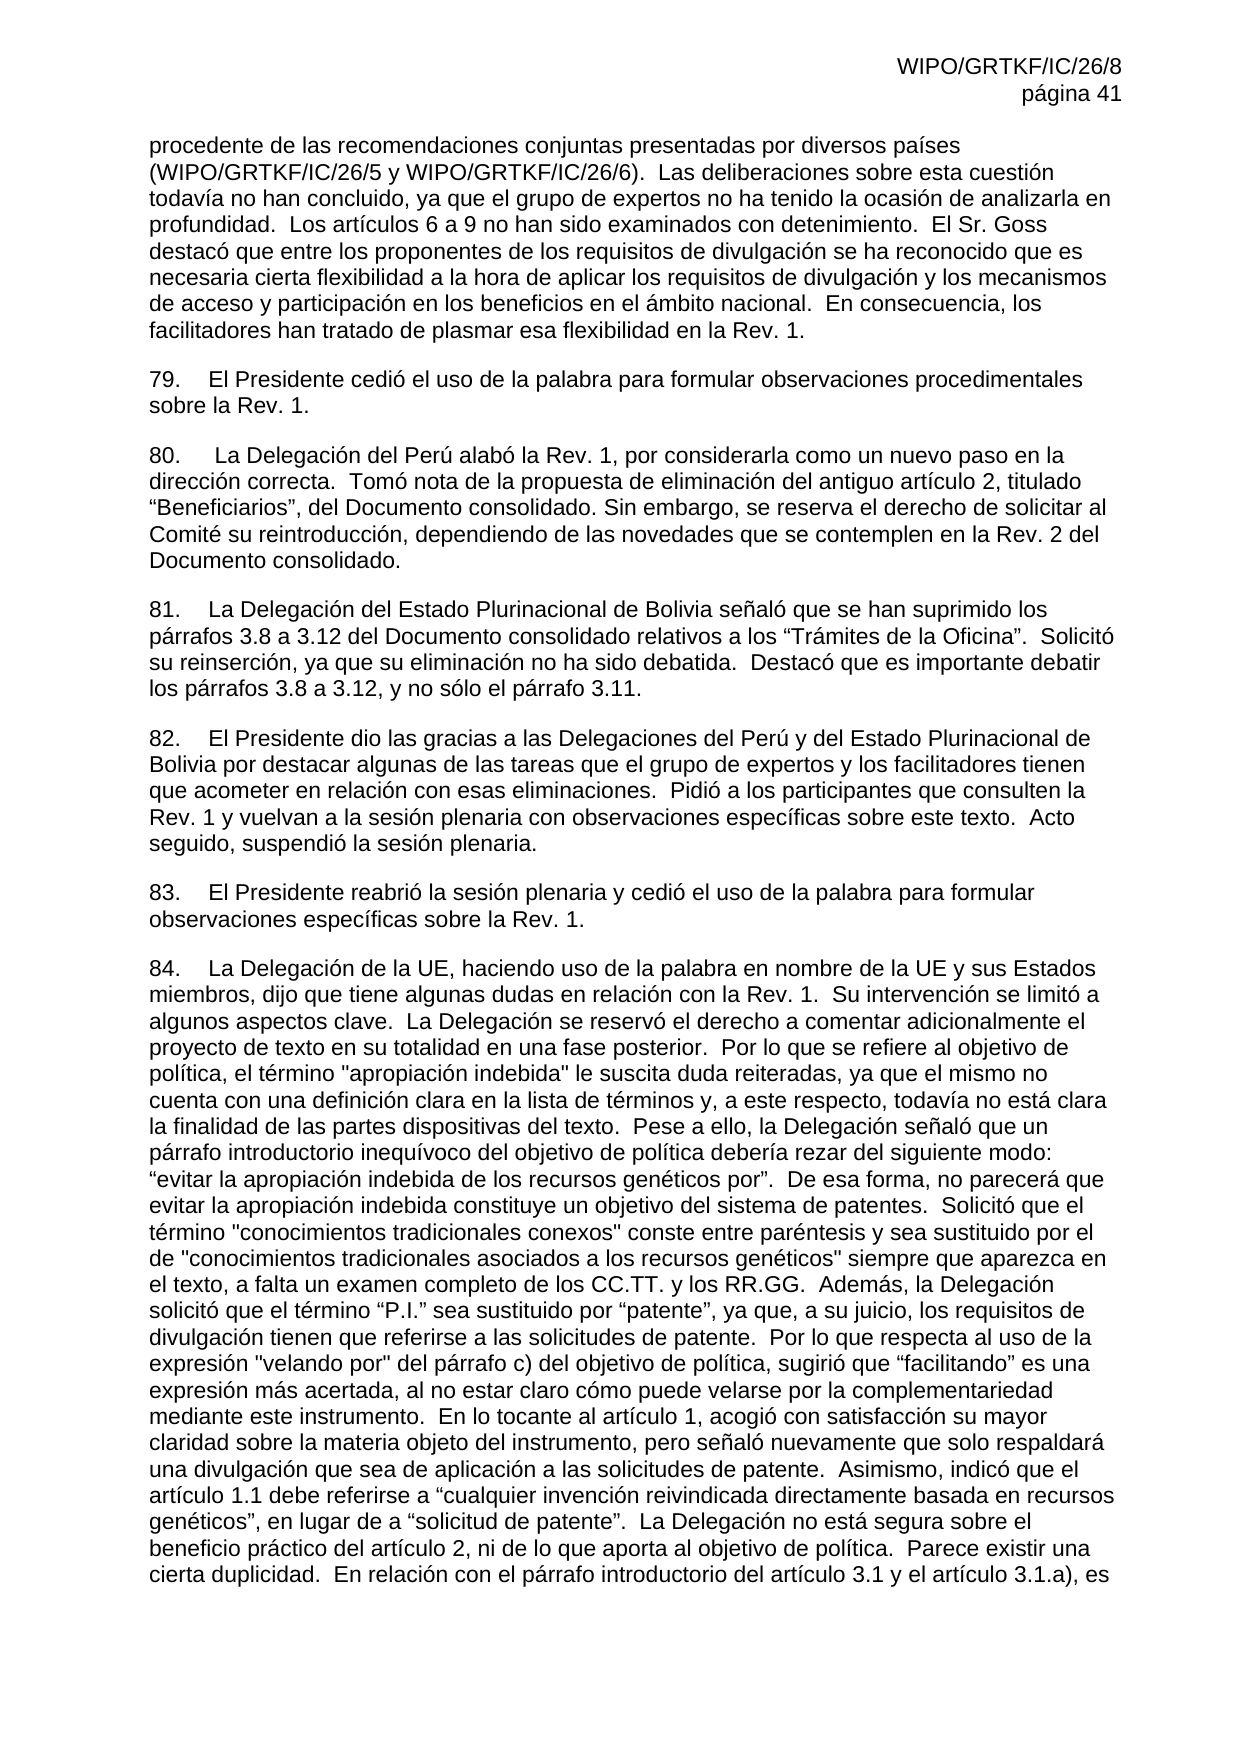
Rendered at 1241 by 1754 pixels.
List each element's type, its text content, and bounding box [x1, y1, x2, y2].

list El Presidente dio las gracias a las Delegaciones del Perú y del Estado Plurinacional de Bolivia por destacar algunas de las tareas que el grupo de expertos y los facilitadores tienen que acometer en relación con esas eliminaciones. Pidió a los participantes que consulten la Rev. 1 y vuelvan a la sesión plenaria con observaciones específicas sobre este texto. Acto seguido, suspendió la sesión plenaria. [149, 724, 1122, 856]
list La Delegación del Perú alabó la Rev. 1, por considerarla como un nuevo paso en la dirección correcta. Tomó nota de la propuesta de eliminación del antiguo artículo 2, titulado “Beneficiarios”, del Documento consolidado. Sin embargo, se reserva el derecho de solicitar al Comité su reintroducción, dependiendo de las novedades que se contemplen en la Rev. 2 del Documento consolidado. [149, 442, 1122, 573]
list El Presidente reabrió la sesión plenaria y cedió el uso de la palabra para formular observaciones específicas sobre la Rev. 1. [149, 879, 1122, 932]
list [149, 132, 1122, 343]
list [149, 955, 1122, 1587]
list El Presidente cedió el uso de la palabra para formular observaciones procedimentales sobre la Rev. 1. [149, 366, 1122, 419]
list La Delegación del Estado Plurinacional de Bolivia señaló que se han suprimido los párrafos 3.8 a 3.12 del Documento consolidado relativos a los “Trámites de la Oficina”. Solicitó su reinserción, ya que su eliminación no ha sido debatida. Destacó que es importante debatir los párrafos 3.8 a 3.12, y no sólo el párrafo 3.11. [149, 596, 1122, 702]
